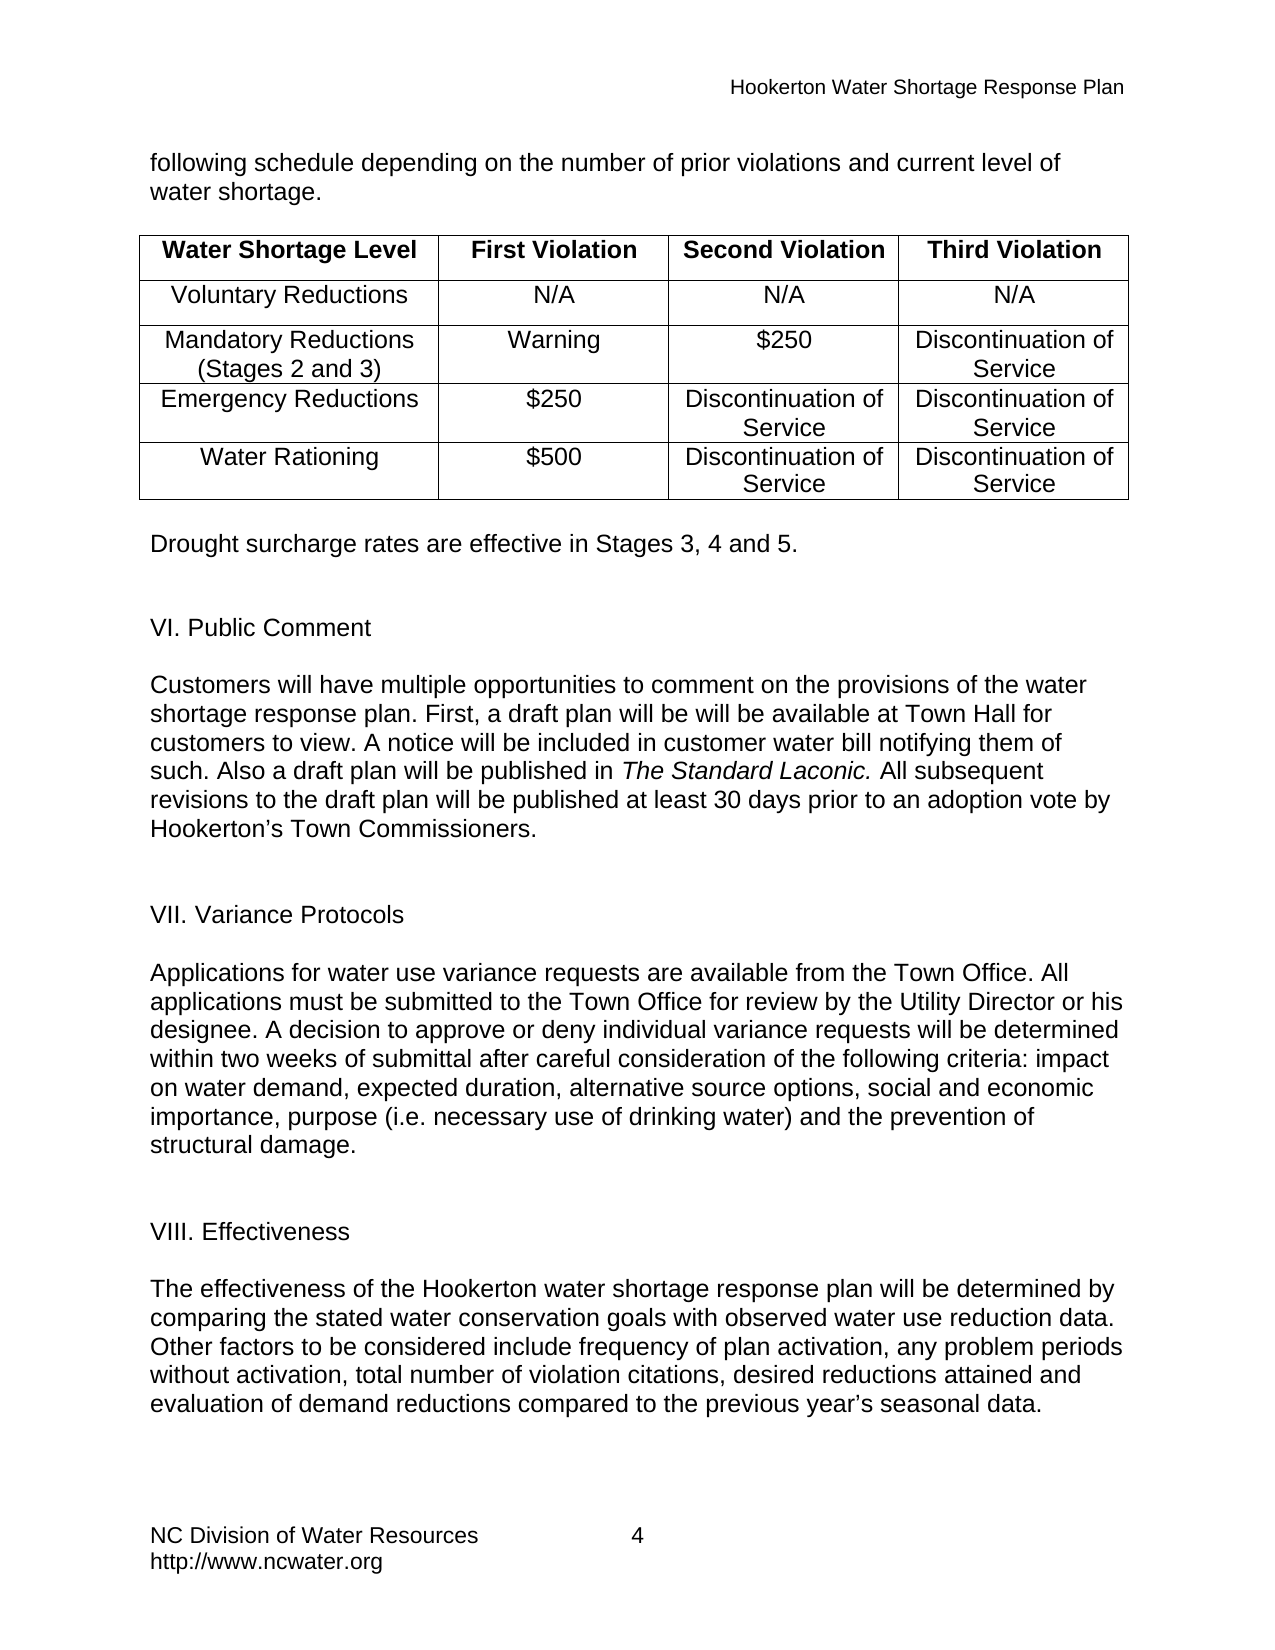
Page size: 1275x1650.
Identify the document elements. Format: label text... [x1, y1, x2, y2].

table_cell N/A [899, 281, 1128, 325]
table_cell Mandatory Reductions (Stages 2 and 3) [140, 326, 438, 383]
table_cell $250 [439, 384, 668, 442]
table_cell N/A [439, 281, 668, 325]
table_header Second Violation [669, 236, 898, 280]
table_cell Voluntary Reductions [140, 281, 438, 325]
table_cell $250 [669, 326, 898, 383]
table_cell Discontinuation of Service [899, 384, 1128, 442]
text Customers will have multiple opportunities to comment on the provisions of the water shortage response plan. First, a draft plan will be will be available at Town Hall for customers to view. A notice will be included in customer water bill notifying them of such. Also a draft plan will be published in The Standard Laconic. All subsequent revisions to the draft plan will be published at least 30 days prior to an adoption vote by Hookerton’s Town Commissioners. [150, 670, 1114, 843]
table_cell Discontinuation of Service [899, 443, 1128, 499]
text Applications for water use variance requests are available from the Town Office. All applications must be submitted to the Town Office for review by the Utility Director or his designee. A decision to approve or deny individual variance requests will be determined within two weeks of submittal after careful consideration of the following criteria: impact on water demand, expected duration, alternative source options, social and economic importance, purpose (i.e. necessary use of drinking water) and the prevention of structural damage. [150, 958, 1126, 1159]
table_cell Discontinuation of Service [669, 443, 898, 499]
table_cell N/A [669, 281, 898, 325]
text The effectiveness of the Hookerton water shortage response plan will be determined by comparing the stated water conservation goals with observed water use reduction data. Other factors to be considered include frequency of plan activation, any problem periods without activation, total number of violation citations, desired reductions attained and evaluation of demand reductions compared to the previous year’s seasonal data. [150, 1274, 1126, 1418]
table_cell Discontinuation of Service [899, 326, 1128, 383]
table_cell Water Rationing [140, 443, 438, 499]
list Effectiveness [150, 1217, 1150, 1245]
table_cell Discontinuation of Service [669, 384, 898, 442]
text following schedule depending on the number of prior violations and current level of water shortage. [150, 148, 1064, 206]
list Public Comment [150, 613, 1150, 641]
table_header Water Shortage Level [140, 236, 438, 280]
table_cell Emergency Reductions [140, 384, 438, 442]
table_cell Warning [439, 326, 668, 383]
list Variance Protocols [150, 900, 1150, 929]
table_header First Violation [439, 236, 668, 280]
table_cell $500 [439, 443, 668, 499]
table_header Third Violation [899, 236, 1128, 280]
text Drought surcharge rates are effective in Stages 3, 4 and 5. [150, 529, 1150, 557]
